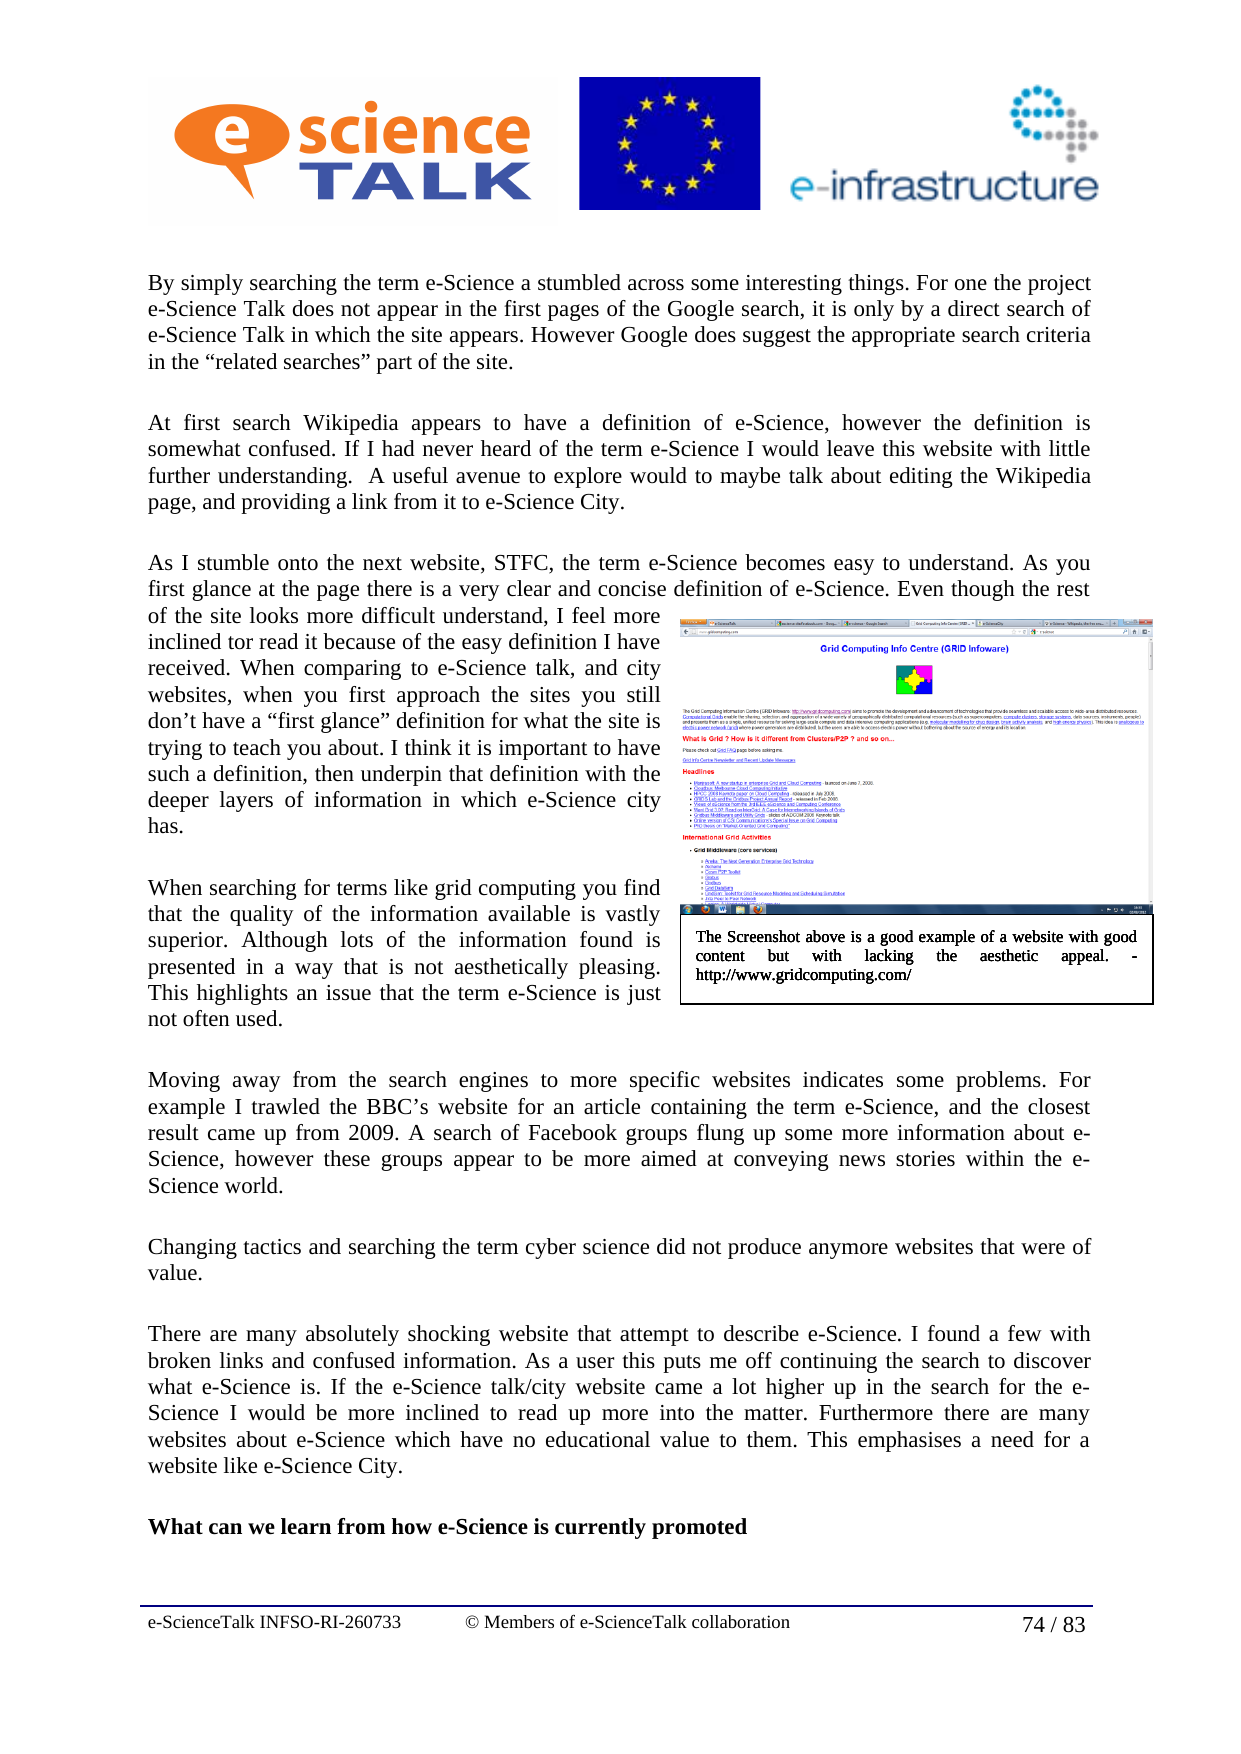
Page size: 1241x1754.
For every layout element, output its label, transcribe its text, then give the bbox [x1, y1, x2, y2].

text There are many absolutely shocking website that attempt to describe e-Science. I found a few with broken links and confused information. As a user this puts me off continuing the search to discover what e-Science is. If the e-Science talk/city website came a lot higher up in the search for the e-Science I would be more inclined to read up more into the matter. Furthermore there are many websites about e-Science which have no educational value to them. This emphasises a need for a website like e-Science City. [148, 1320, 1092, 1478]
picture [147, 77, 559, 226]
picture [579, 77, 761, 210]
text What can we learn from how e-Science is currently promoted [148, 1513, 1092, 1539]
text By simply searching the term e-Science a stumbled across some interesting things. For one the project e-Science Talk does not appear in the first pages of the Google search, it is only by a direct search of e-Science Talk in which the site appears. However Google does suggest the appropriate search criteria in the “related searches” part of the site. [148, 269, 1092, 374]
text When searching for terms like grid computing you find that the quality of the information available is vastly superior. Although lots of the information found is presented in a way that is not aesthetically pleasing. This highlights an issue that the term e-Science is just not often used. [148, 874, 1092, 1032]
text Changing tactics and searching the term cyber science did not produce anymore websites that were of value. [148, 1233, 1092, 1286]
picture [783, 77, 1107, 210]
picture [680, 619, 1153, 914]
text As I stumble onto the next website, STFC, the term e-Science becomes easy to understand. As you first glance at the page there is a very clear and concise definition of e-Science. Even though the rest of the site looks more difficult understand, I feel more inclined tor read it because of the easy definition I have received. When comparing to e-Science talk, and city websites, when you first approach the sites you still don’t have a “first glance” definition for what the site is trying to teach you about. I think it is important to have such a definition, then underpin that definition with the deeper layers of information in which e-Science city has. [148, 549, 1092, 839]
text Moving away from the search engines to more specific websites indicates some problems. For example I trawled the BBC’s website for an article containing the term e-Science, and the closest result came up from 2009. A search of Facebook groups flung up some more information about e-Science, however these groups appear to be more aimed at conveying news stories within the e-Science world. [148, 1066, 1092, 1198]
text At first search Wikipedia appears to have a definition of e-Science, however the definition is somewhat confused. If I had never heard of the term e-Science I would leave this website with little further understanding. A useful avenue to explore would to maybe talk about editing the Wikipedia page, and providing a link from it to e-Science City. [148, 409, 1092, 514]
